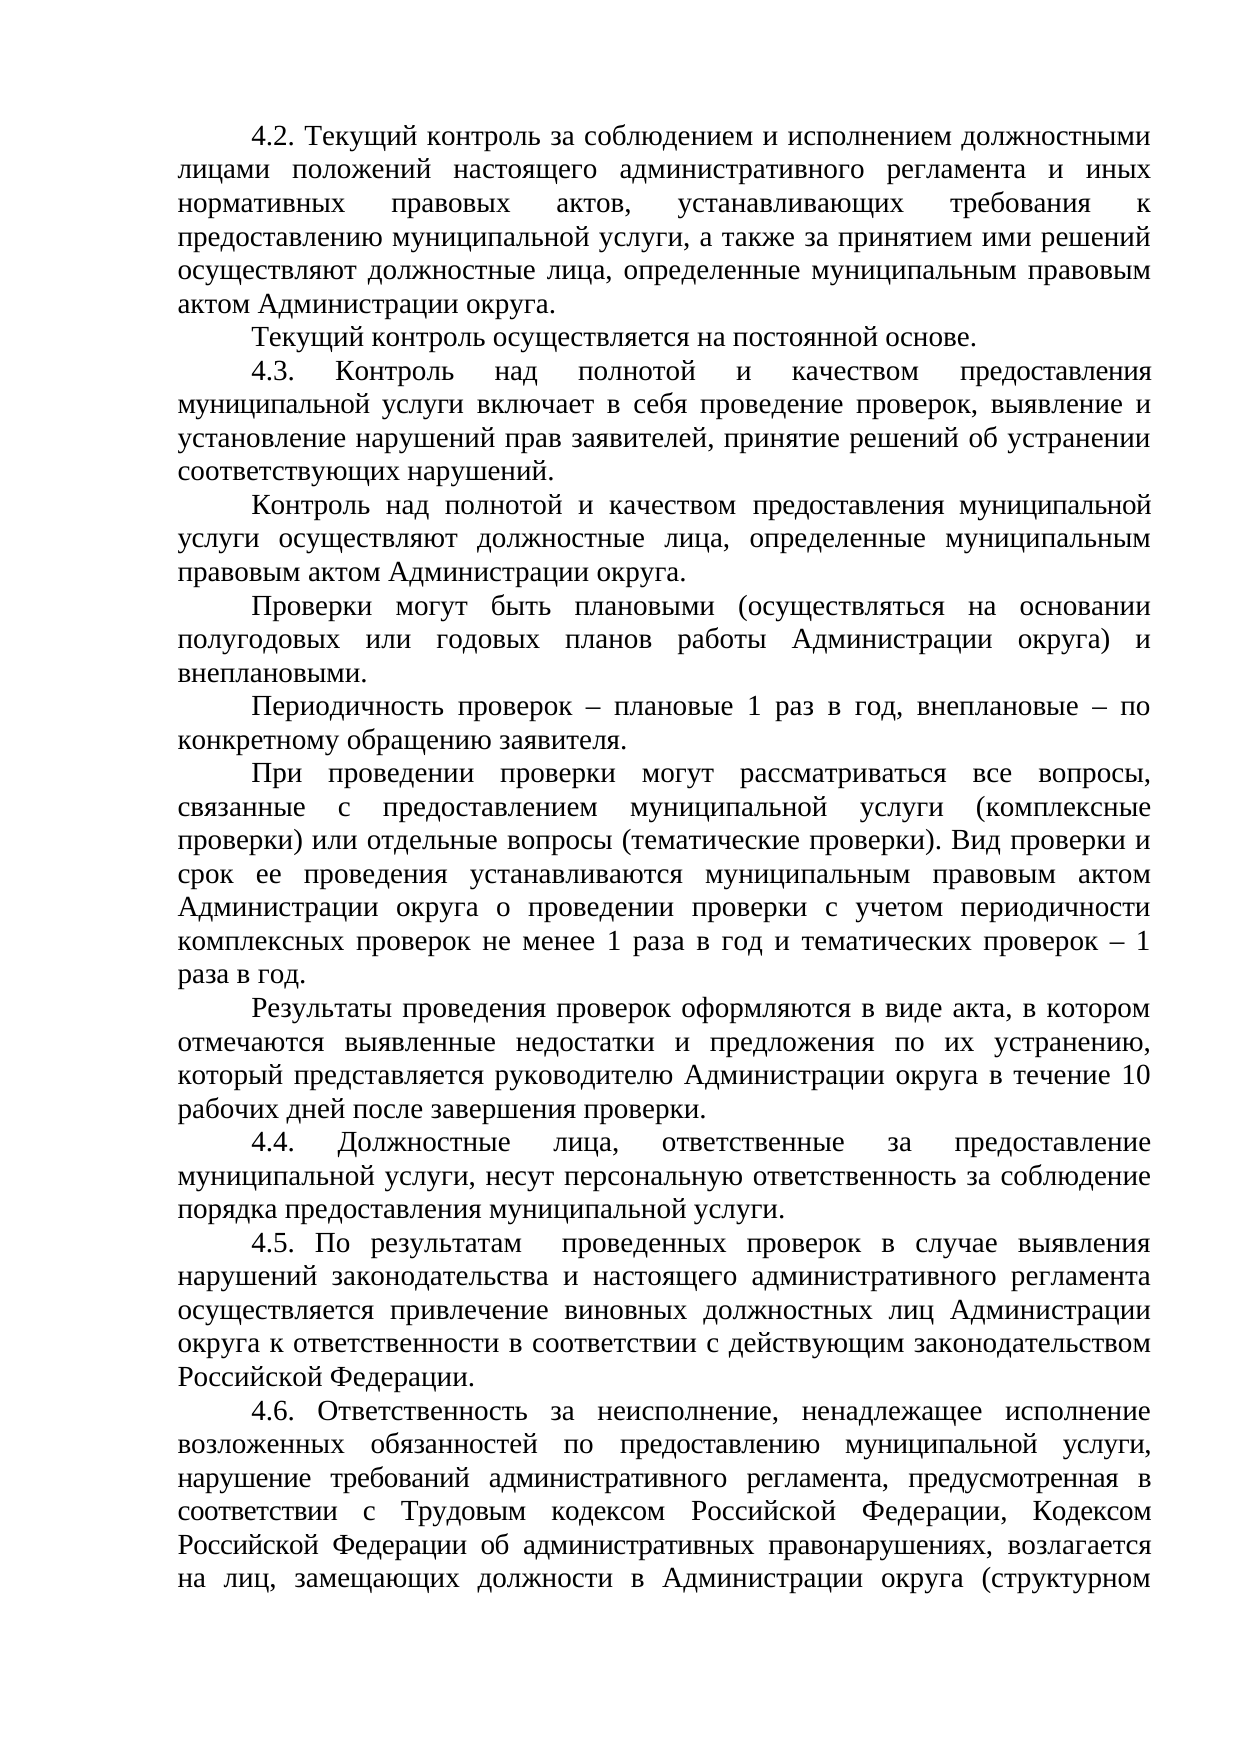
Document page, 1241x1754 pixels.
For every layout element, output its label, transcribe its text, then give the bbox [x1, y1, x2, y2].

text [177, 1393, 1152, 1594]
text 4.3. Контроль над полнотой и качеством предоставления муниципальной услуги включает в себя проведение проверок, выявление и установление нарушений прав заявителей, принятие решений об устранении соответствующих нарушений. [177, 353, 1152, 487]
text Текущий контроль осуществляется на постоянной основе. [177, 319, 1152, 353]
text Периодичность проверок – плановые 1 раз в год, внеплановые – по конкретному обращению заявителя. [177, 688, 1152, 755]
text Результаты проведения проверок оформляются в виде акта, в котором отмечаются выявленные недостатки и предложения по их устранению, который представляется руководителю Администрации округа в течение 10 рабочих дней после завершения проверки. [177, 990, 1152, 1124]
text Проверки могут быть плановыми (осуществляться на основании полугодовых или годовых планов работы Администрации округа) и внеплановыми. [177, 588, 1152, 688]
text При проведении проверки могут рассматриваться все вопросы, связанные с предоставлением муниципальной услуги (комплексные проверки) или отдельные вопросы (тематические проверки). Вид проверки и срок ее проведения устанавливаются муниципальным правовым актом Администрации округа о проведении проверки с учетом периодичности комплексных проверок не менее 1 раза в год и тематических проверок – 1 раза в год. [177, 755, 1152, 990]
text 4.4. Должностные лица, ответственные за предоставление муниципальной услуги, несут персональную ответственность за соблюдение порядка предоставления муниципальной услуги. [177, 1124, 1152, 1225]
text 4.2. Текущий контроль за соблюдением и исполнением должностными лицами положений настоящего административного регламента и иных нормативных правовых актов, устанавливающих требования к предоставлению муниципальной услуги, а также за принятием ими решений осуществляют должностные лица, определенные муниципальным правовым актом Администрации округа. [177, 118, 1152, 319]
text 4.5. По результатам проведенных проверок в случае выявления нарушений законодательства и настоящего административного регламента осуществляется привлечение виновных должностных лиц Администрации округа к ответственности в соответствии с действующим законодательством Российской Федерации. [177, 1225, 1152, 1393]
text Контроль над полнотой и качеством предоставления муниципальной услуги осуществляют должностные лица, определенные муниципальным правовым актом Администрации округа. [177, 487, 1152, 588]
